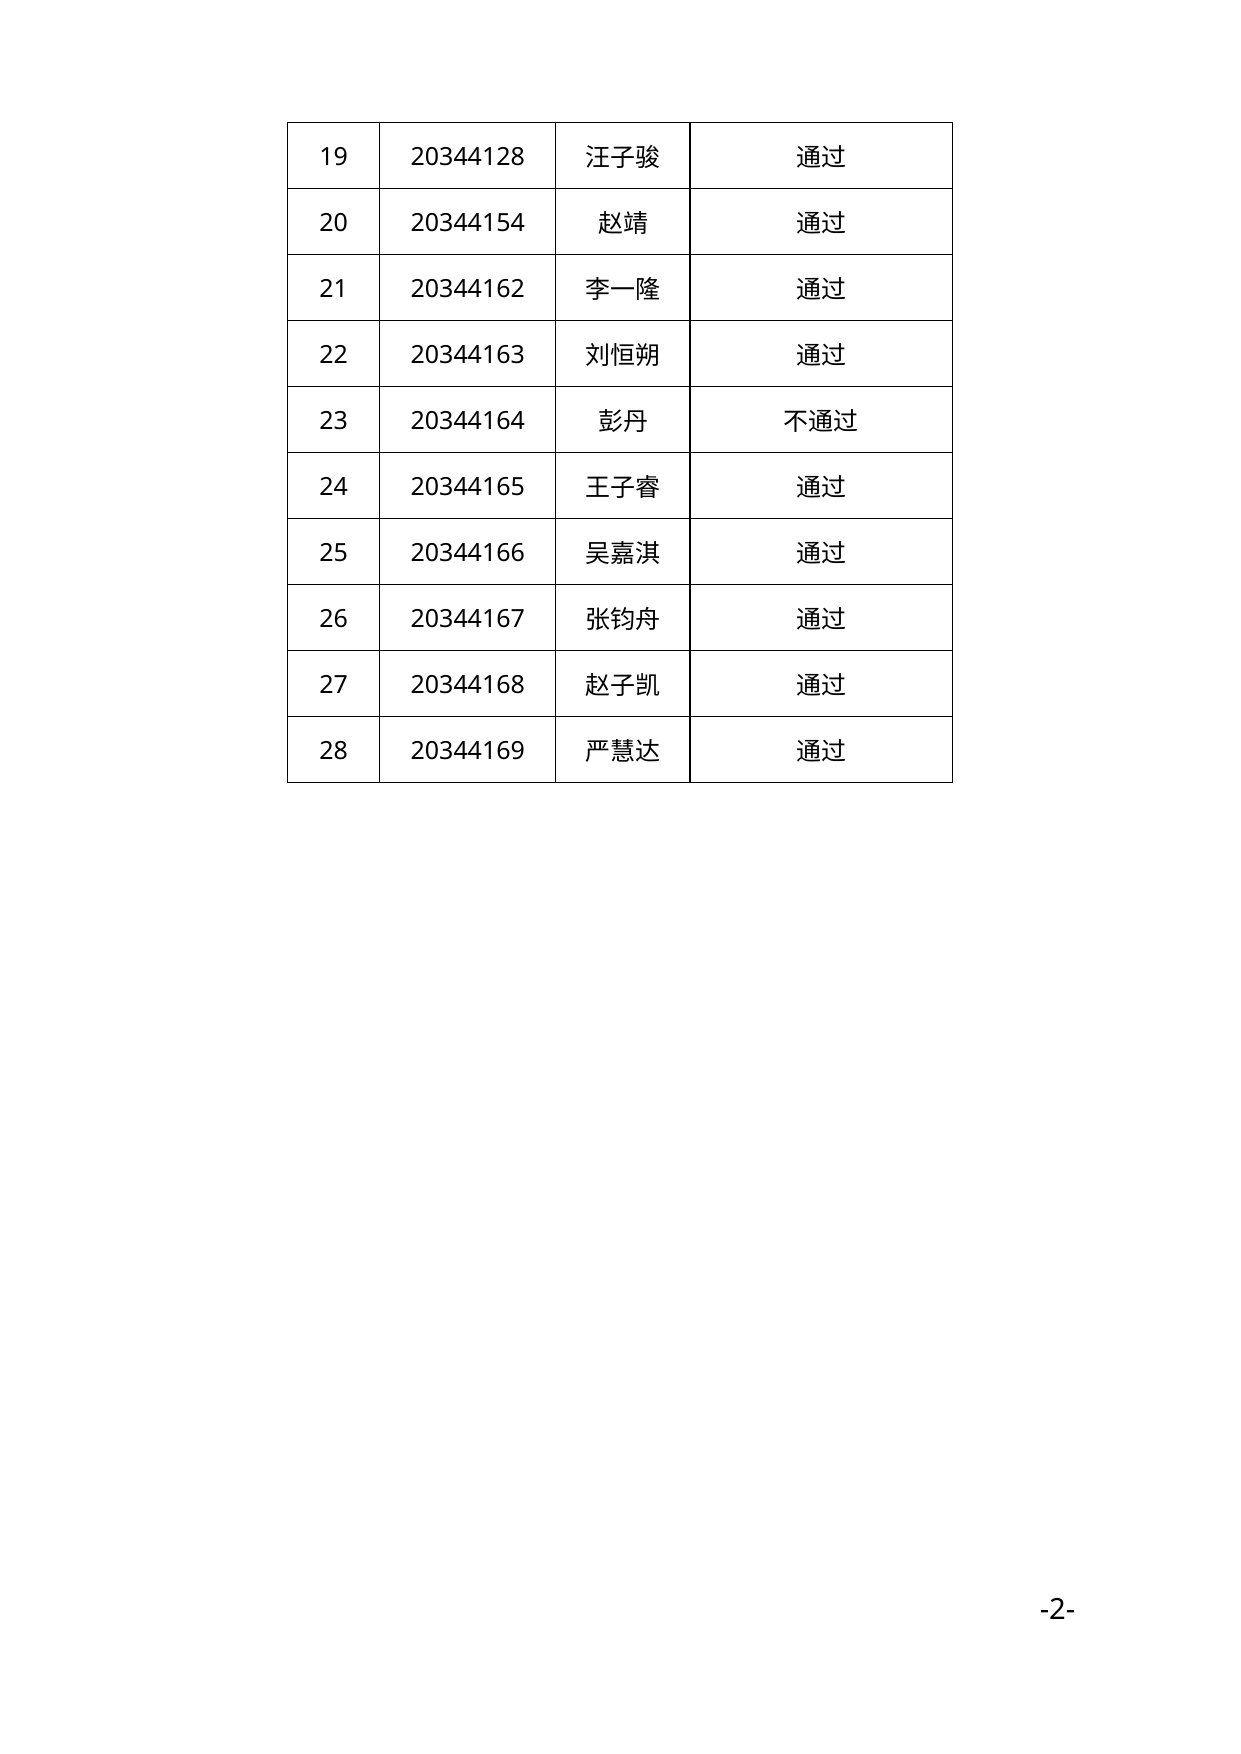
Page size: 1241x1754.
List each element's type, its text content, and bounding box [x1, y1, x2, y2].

table_cell 21 [288, 255, 379, 320]
table_cell 汪子骏 [556, 123, 689, 188]
table_cell 20344163 [380, 321, 555, 386]
table_cell 通过 [691, 651, 952, 716]
table_cell 彭丹 [556, 387, 689, 452]
table_cell 通过 [691, 585, 952, 650]
table_cell 20344167 [380, 585, 555, 650]
table_cell 20344164 [380, 387, 555, 452]
table_cell 20 [288, 189, 379, 254]
table_cell 李一隆 [556, 255, 689, 320]
table_cell 24 [288, 453, 379, 518]
table_cell 28 [288, 717, 379, 782]
table_cell 20344169 [380, 717, 555, 782]
table_cell 王子睿 [556, 453, 689, 518]
table_cell 赵靖 [556, 189, 689, 254]
table_cell 20344154 [380, 189, 555, 254]
table_cell 通过 [691, 189, 952, 254]
table_cell 张钧舟 [556, 585, 689, 650]
table_cell 赵子凯 [556, 651, 689, 716]
table_cell 通过 [691, 321, 952, 386]
table_cell 严慧达 [556, 717, 689, 782]
table_cell 20344168 [380, 651, 555, 716]
table_cell 通过 [691, 123, 952, 188]
table_cell 通过 [691, 717, 952, 782]
table_cell 通过 [691, 453, 952, 518]
table_cell 不通过 [691, 387, 952, 452]
table_cell 26 [288, 585, 379, 650]
table_cell 20344165 [380, 453, 555, 518]
table_cell 20344162 [380, 255, 555, 320]
table_cell 20344128 [380, 123, 555, 188]
table_cell 通过 [691, 255, 952, 320]
table_cell 19 [288, 123, 379, 188]
table_cell 25 [288, 519, 379, 584]
table_cell 20344166 [380, 519, 555, 584]
table_cell 吴嘉淇 [556, 519, 689, 584]
table_cell 23 [288, 387, 379, 452]
table_cell 22 [288, 321, 379, 386]
table_cell 通过 [691, 519, 952, 584]
table_cell 刘恒朔 [556, 321, 689, 386]
table_cell 27 [288, 651, 379, 716]
